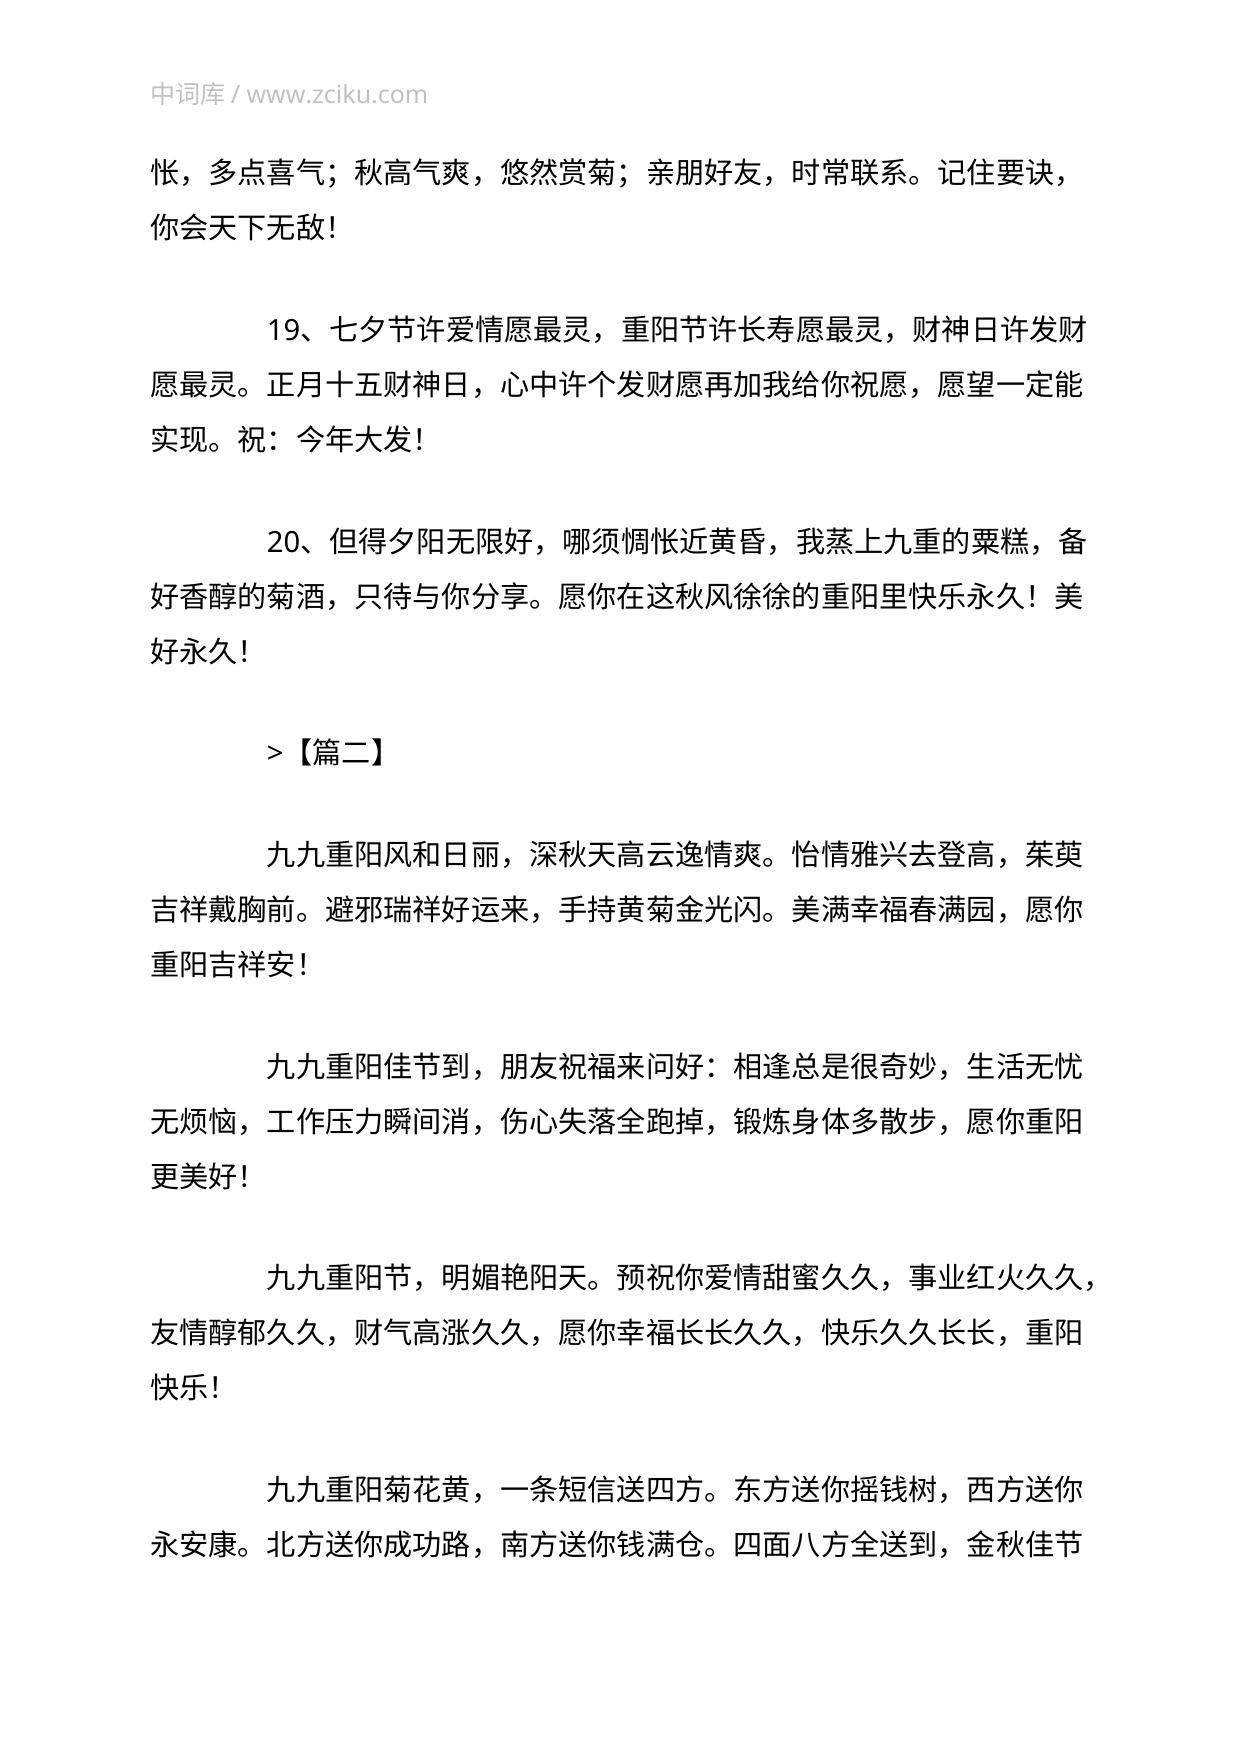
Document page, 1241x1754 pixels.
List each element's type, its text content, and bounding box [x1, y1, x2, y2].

text 九九重阳节，明媚艳阳天。预祝你爱情甜蜜久久，事业红火久久，友情醇郁久久，财气高涨久久，愿你幸福长长久久，快乐久久长长，重阳快乐！ [150, 1255, 1090, 1407]
text >【篇二】 [150, 730, 1090, 772]
text 20、但得夕阳无限好，哪须惆怅近黄昏，我蒸上九重的粟糕，备好香醇的菊酒，只待与你分享。愿你在这秋风徐徐的重阳里快乐永久！美好永久！ [150, 518, 1090, 671]
text 九九重阳佳节到，朋友祝福来问好：相逢总是很奇妙，生活无忧无烦恼，工作压力瞬间消，伤心失落全跑掉，锻炼身体多散步，愿你重阳更美好！ [150, 1043, 1090, 1196]
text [150, 1467, 1090, 1564]
text 九九重阳风和日丽，深秋天高云逸情爽。怡情雅兴去登高，茱萸吉祥戴胸前。避邪瑞祥好运来，手持黄菊金光闪。美满幸福春满园，愿你重阳吉祥安！ [150, 832, 1090, 984]
text 19、七夕节许爱情愿最灵，重阳节许长寿愿最灵，财神日许发财愿最灵。正月十五财神日，心中许个发财愿再加我给你祝愿，愿望一定能实现。祝：今年大发！ [150, 307, 1090, 459]
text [150, 150, 1090, 247]
